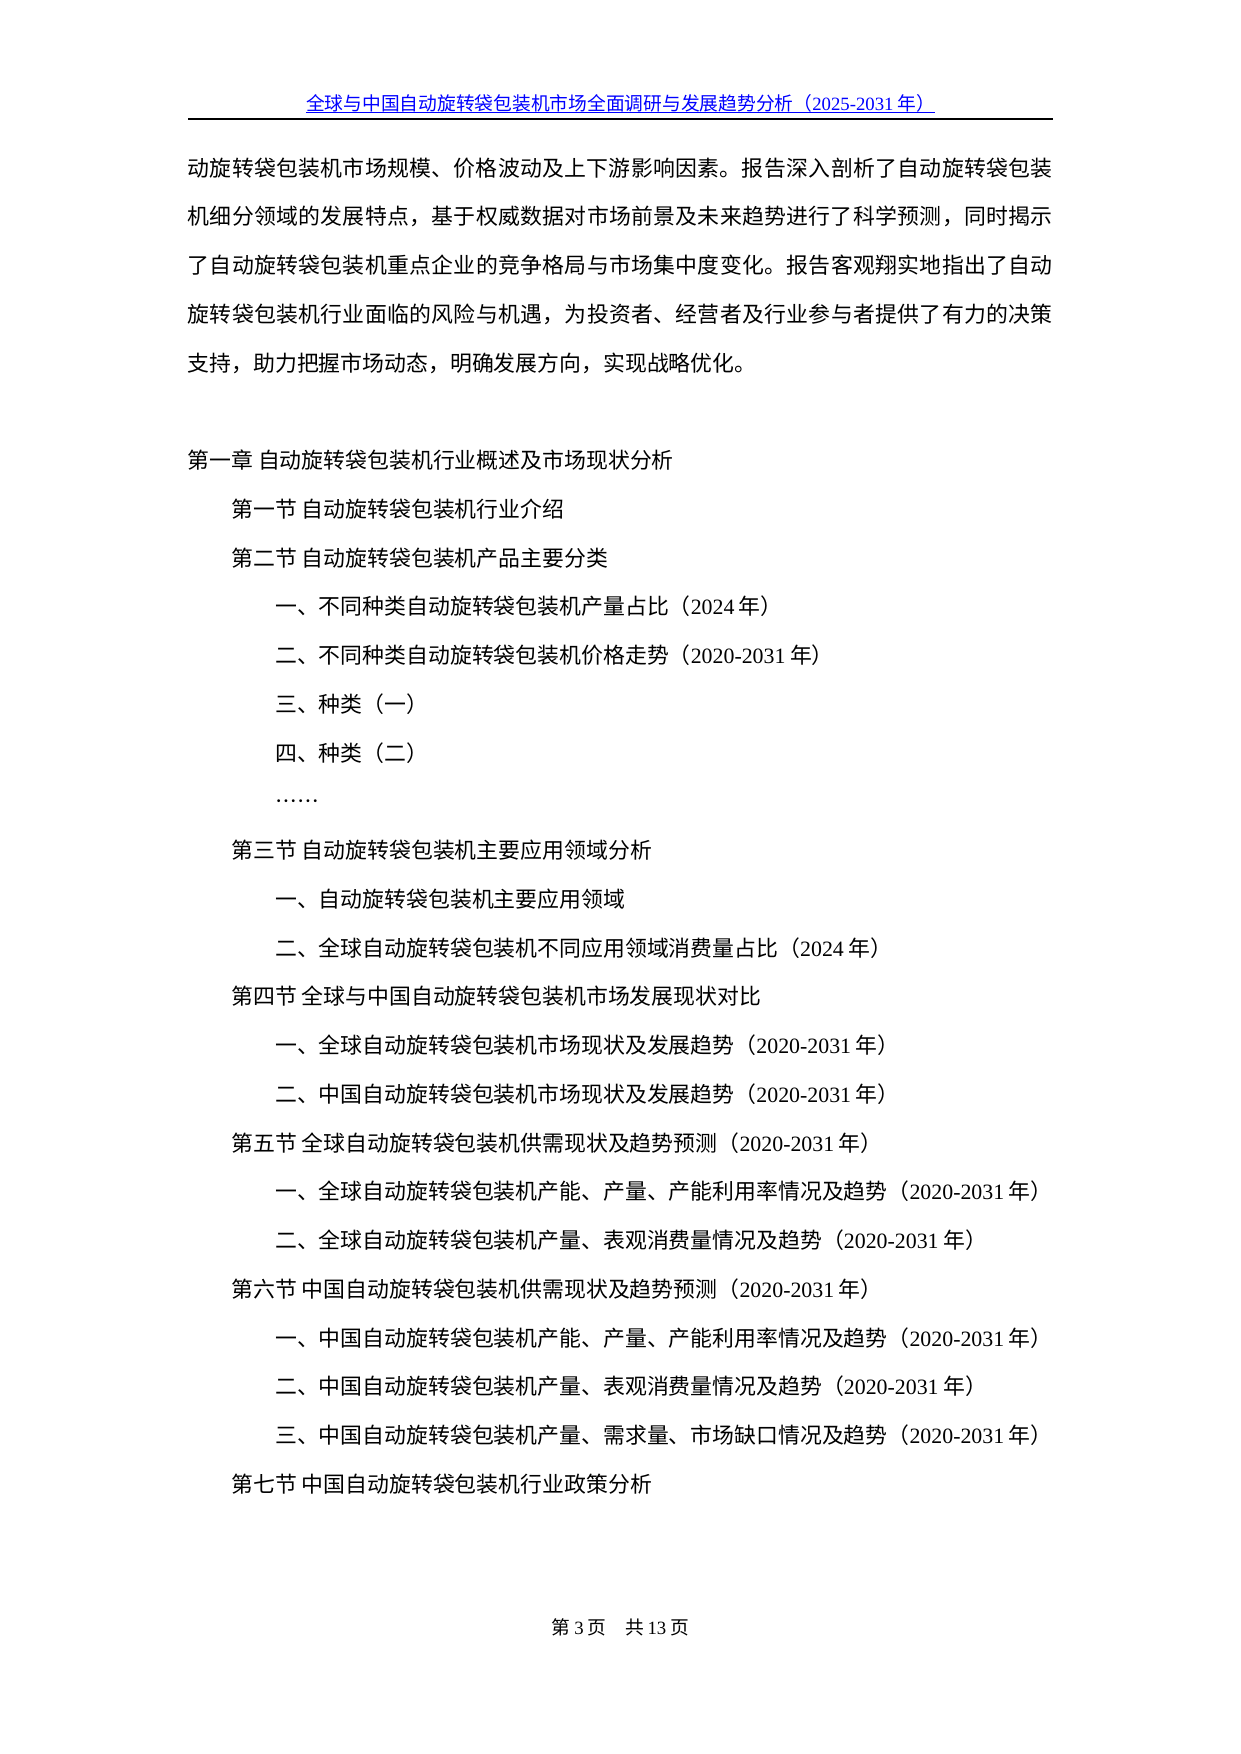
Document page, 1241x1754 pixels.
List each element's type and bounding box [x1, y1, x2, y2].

text [187, 150, 1053, 1499]
